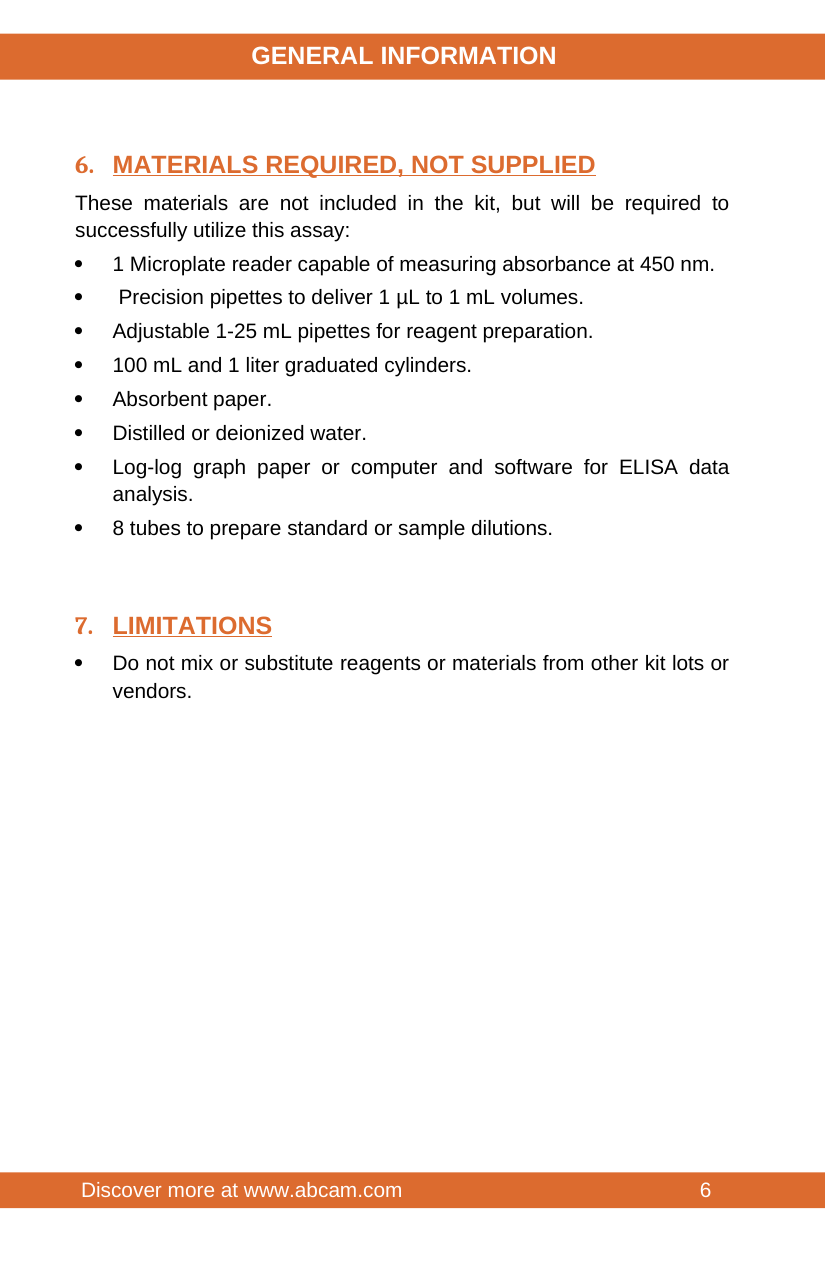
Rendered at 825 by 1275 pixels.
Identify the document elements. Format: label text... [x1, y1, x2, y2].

list Do not mix or substitute reagents or materials from other kit lots or vendors. [75, 651, 731, 703]
list 1 Microplate reader capable of measuring absorbance at 450 nm. [75, 252, 731, 276]
subtitle LIMITATIONS [75, 611, 731, 641]
list Distilled or deionized water. [75, 421, 731, 445]
list Adjustable 1-25 mL pipettes for reagent preparation. [75, 319, 731, 343]
list 8 tubes to prepare standard or sample dilutions. [75, 516, 731, 540]
list Absorbent paper. [75, 387, 731, 411]
list Log-log graph paper or computer and software for ELISA data analysis. [75, 455, 731, 506]
subtitle MATERIALS REQUIRED, NOT SUPPLIED [75, 150, 731, 180]
text These materials are not included in the kit, but will be required to successfully utilize this assay: [75, 190, 731, 242]
list Precision pipettes to deliver 1 µL to 1 mL volumes. [75, 285, 731, 309]
list 100 mL and 1 liter graduated cylinders. [75, 353, 731, 377]
